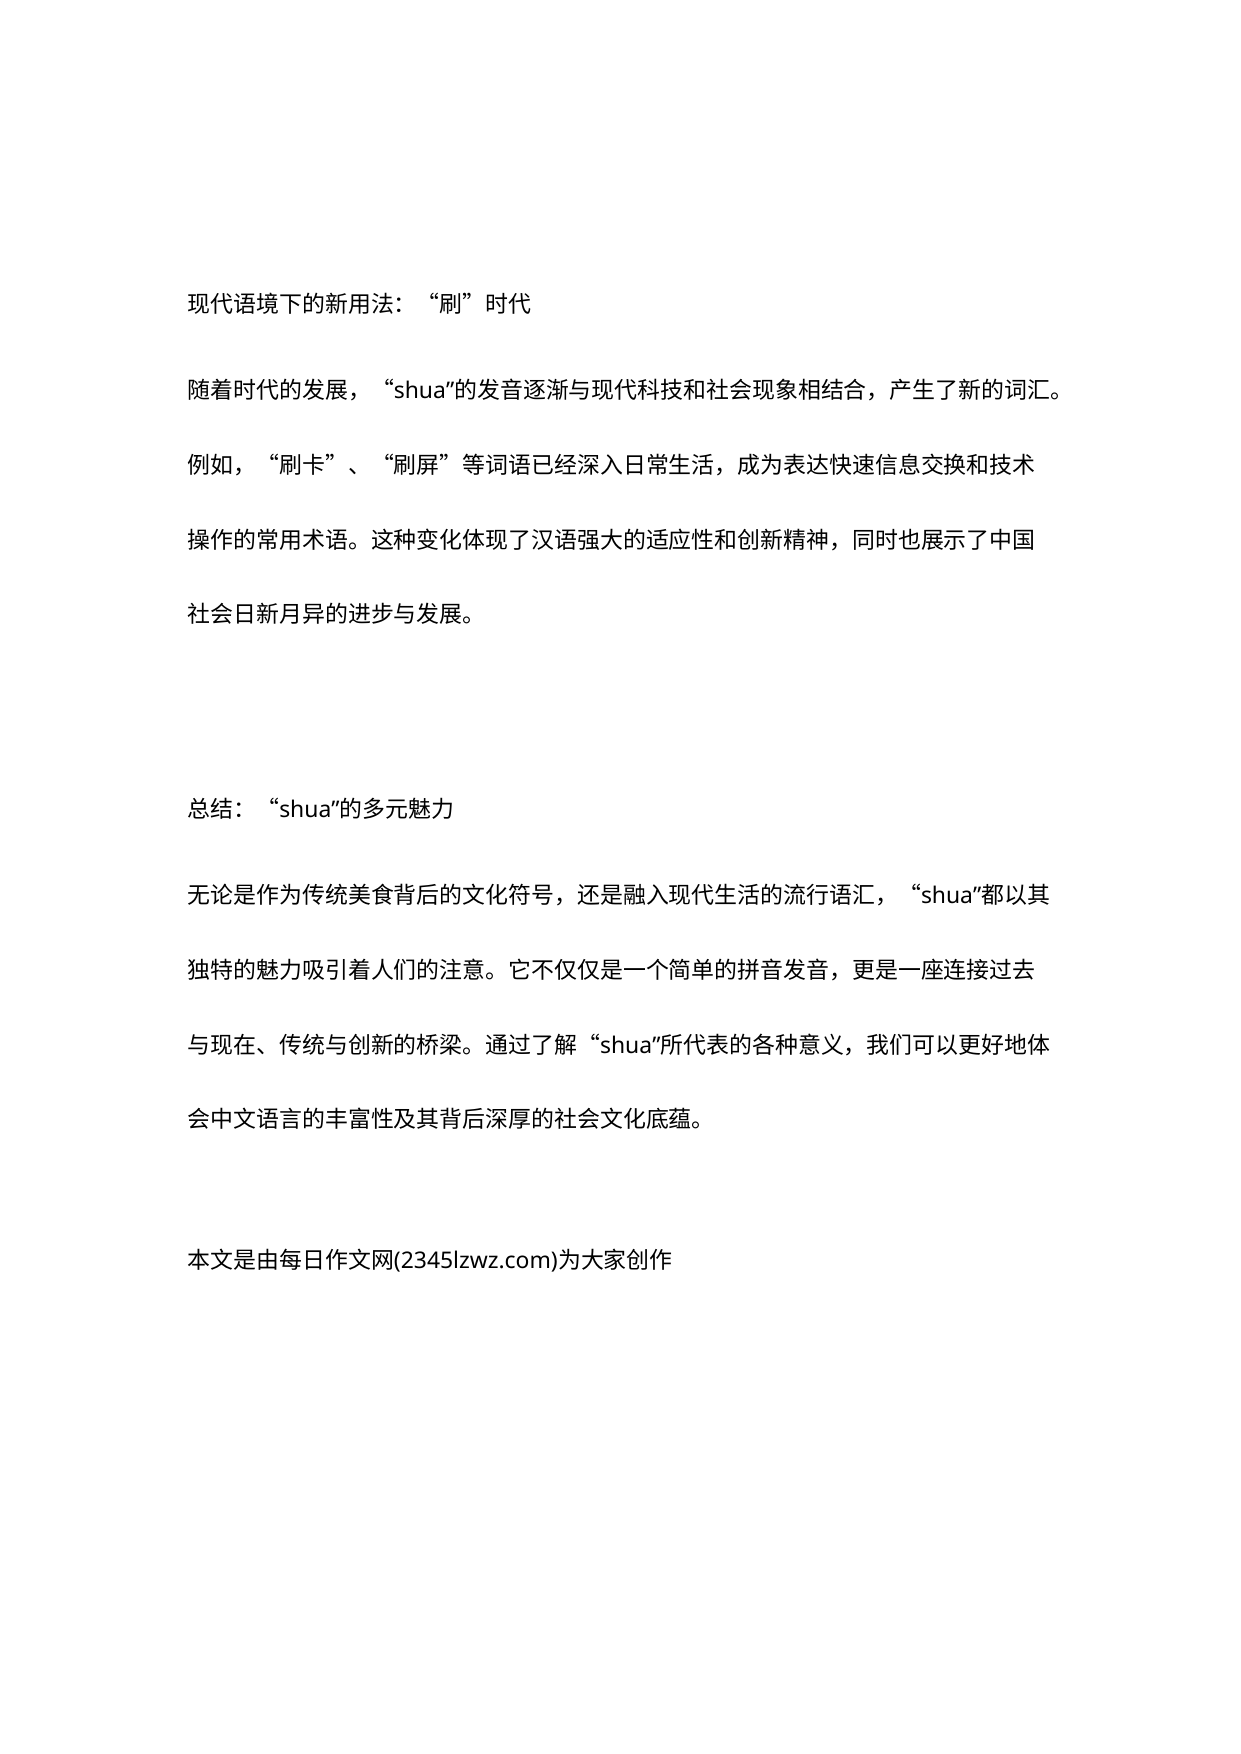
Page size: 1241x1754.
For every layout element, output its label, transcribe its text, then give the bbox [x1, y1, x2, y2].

text 总结：“shua”的多元魅力 [187, 774, 1053, 839]
text 随着时代的发展，“shua”的发音逐渐与现代科技和社会现象相结合，产生了新的词汇。例如，“刷卡”、“刷屏”等词语已经深入日常生活，成为表达快速信息交换和技术操作的常用术语。这种变化体现了汉语强大的适应性和创新精神，同时也展示了中国社会日新月异的进步与发展。 [187, 356, 1053, 645]
text 现代语境下的新用法：“刷”时代 [187, 270, 1053, 335]
text 本文是由每日作文网(2345lzwz.com)为大家创作 [187, 1226, 1053, 1291]
text 无论是作为传统美食背后的文化符号，还是融入现代生活的流行语汇，“shua”都以其独特的魅力吸引着人们的注意。它不仅仅是一个简单的拼音发音，更是一座连接过去与现在、传统与创新的桥梁。通过了解“shua”所代表的各种意义，我们可以更好地体会中文语言的丰富性及其背后深厚的社会文化底蕴。 [187, 861, 1053, 1150]
